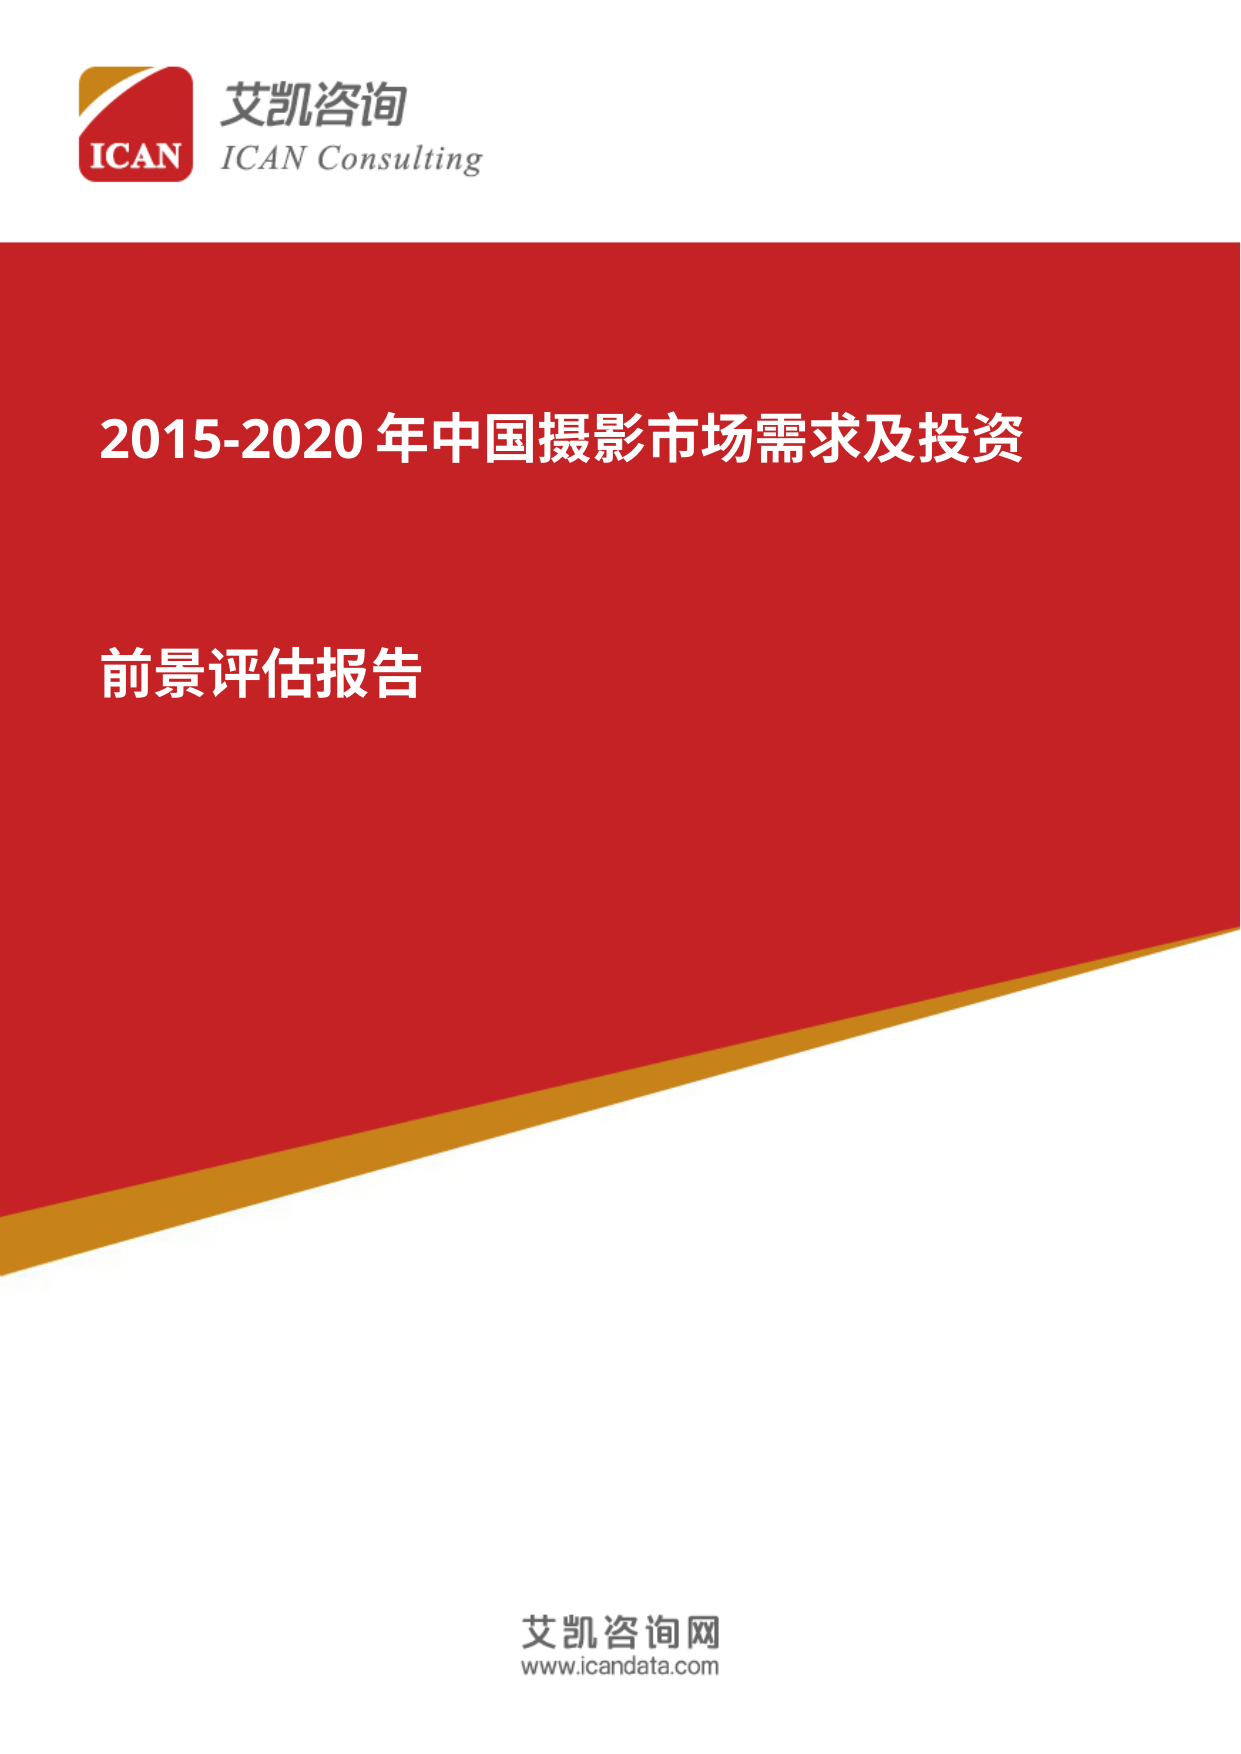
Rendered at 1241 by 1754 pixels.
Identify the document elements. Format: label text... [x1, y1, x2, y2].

subtitle 2015-2020年中国摄影市场需求及投资前景评估报告 [99, 386, 1053, 718]
picture [0, 5, 1241, 1754]
